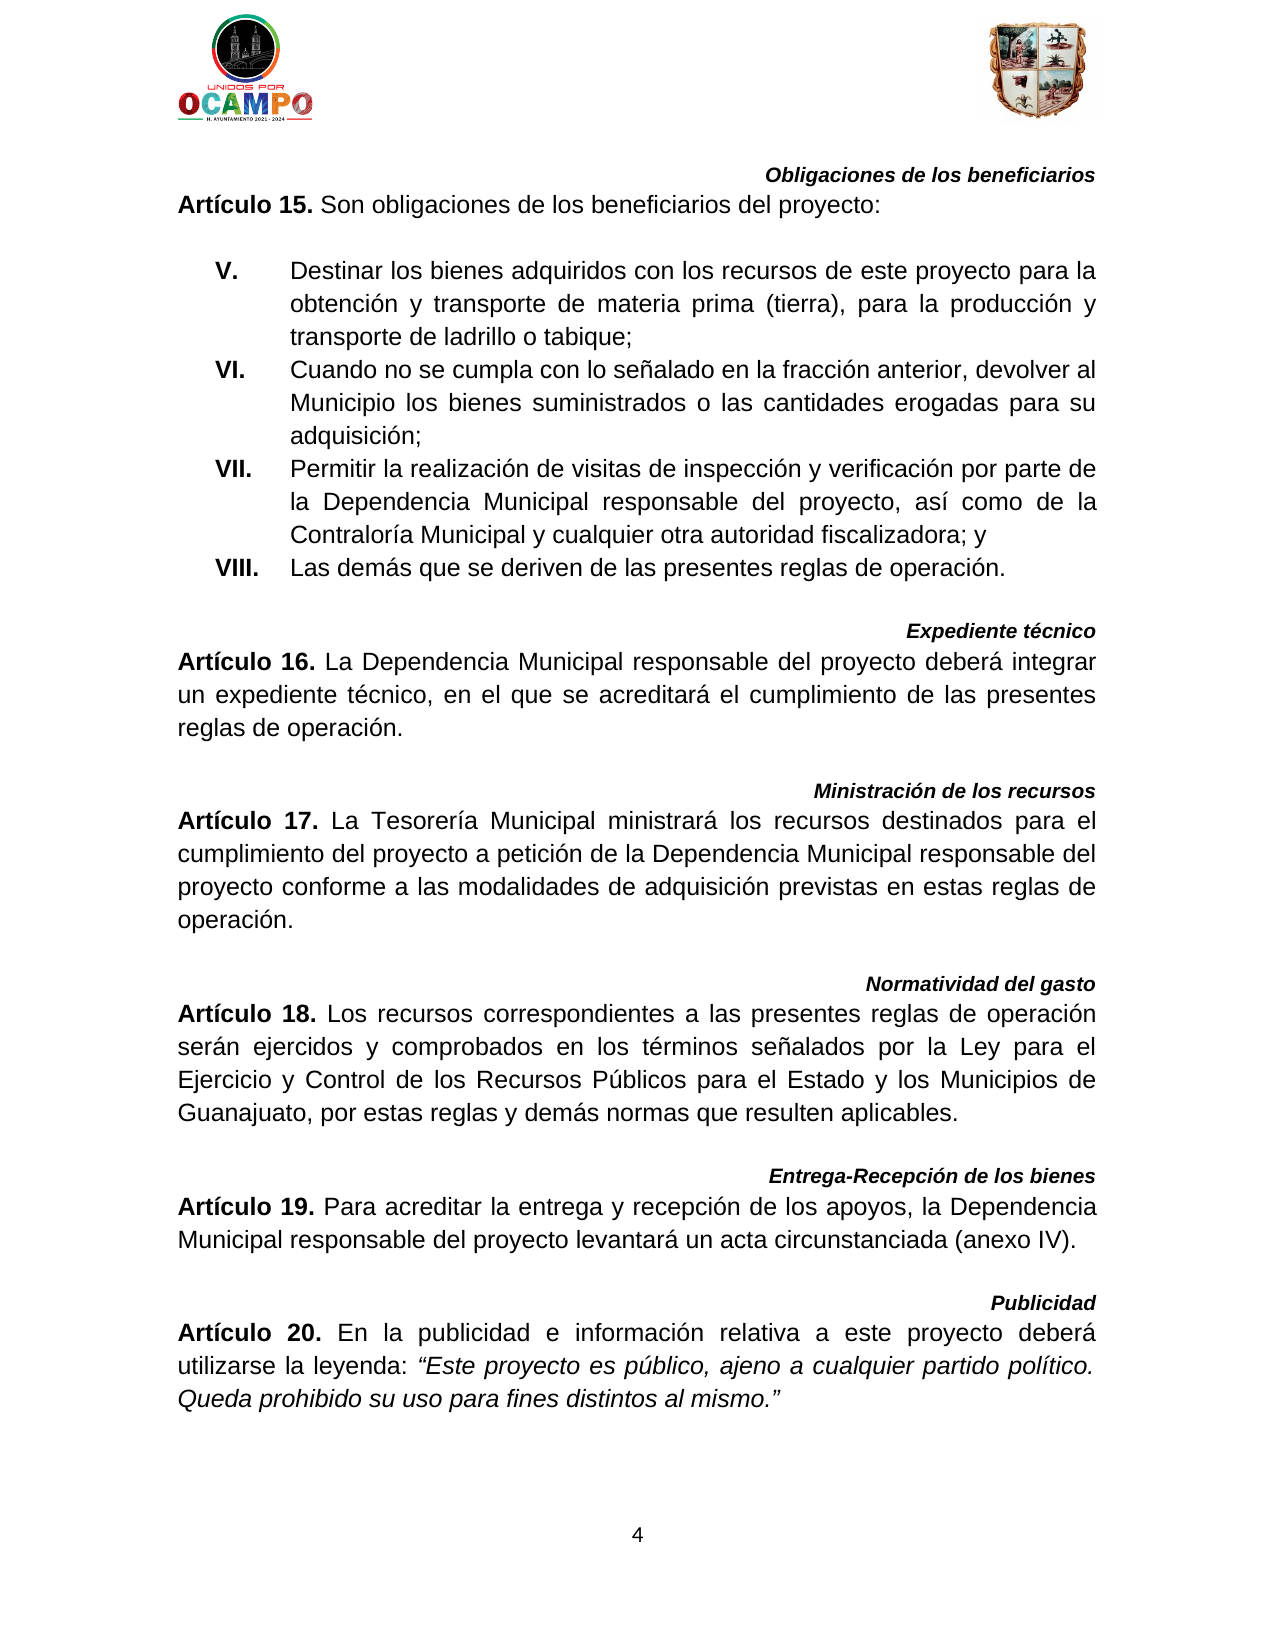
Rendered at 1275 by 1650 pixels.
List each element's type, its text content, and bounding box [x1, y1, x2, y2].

picture [177, 14, 313, 121]
picture [975, 16, 1098, 121]
text Artículo 15. Son obligaciones de los beneficiarios del proyecto: [177, 190, 1098, 219]
list Cuando no se cumpla con lo señalado en la fracción anterior, devolver al Municipio los bienes suministrados o las cantidades erogadas para su adquisición; [215, 355, 1098, 450]
text Ministración de los recursos [177, 779, 1098, 803]
text Publicidad [177, 1291, 1098, 1314]
text Artículo 17. La Tesorería Municipal ministrará los recursos destinados para el cumplimiento del proyecto a petición de la Dependencia Municipal responsable del proyecto conforme a las modalidades de adquisición previstas en estas reglas de operación. [177, 806, 1098, 934]
text Artículo 16. La Dependencia Municipal responsable del proyecto deberá integrar un expediente técnico, en el que se acreditará el cumplimiento de las presentes reglas de operación. [177, 647, 1098, 742]
list Destinar los bienes adquiridos con los recursos de este proyecto para la obtención y transporte de materia prima (tierra), para la producción y transporte de ladrillo o tabique; [215, 256, 1098, 351]
list Permitir la realización de visitas de inspección y verificación por parte de la Dependencia Municipal responsable del proyecto, así como de la Contraloría Municipal y cualquier otra autoridad fiscalizadora; y [215, 454, 1098, 549]
text Artículo 19. Para acreditar la entrega y recepción de los apoyos, la Dependencia Municipal responsable del proyecto levantará un acta circunstanciada (anexo IV). [177, 1192, 1098, 1253]
text Artículo 20. En la publicidad e información relativa a este proyecto deberá utilizarse la leyenda: “Este proyecto es público, ajeno a cualquier partido político. Queda prohibido su uso para fines distintos al mismo.” [177, 1318, 1098, 1413]
text Entrega-Recepción de los bienes [177, 1164, 1098, 1188]
text Obligaciones de los beneficiarios [177, 162, 1098, 186]
text Artículo 18. Los recursos correspondientes a las presentes reglas de operación serán ejercidos y comprobados en los términos señalados por la Ley para el Ejercicio y Control de los Recursos Públicos para el Estado y los Municipios de Guanajuato, por estas reglas y demás normas que resulten aplicables. [177, 999, 1098, 1127]
text Expediente técnico [177, 619, 1098, 643]
list Las demás que se deriven de las presentes reglas de operación. [215, 553, 1098, 582]
text Normatividad del gasto [177, 971, 1098, 995]
